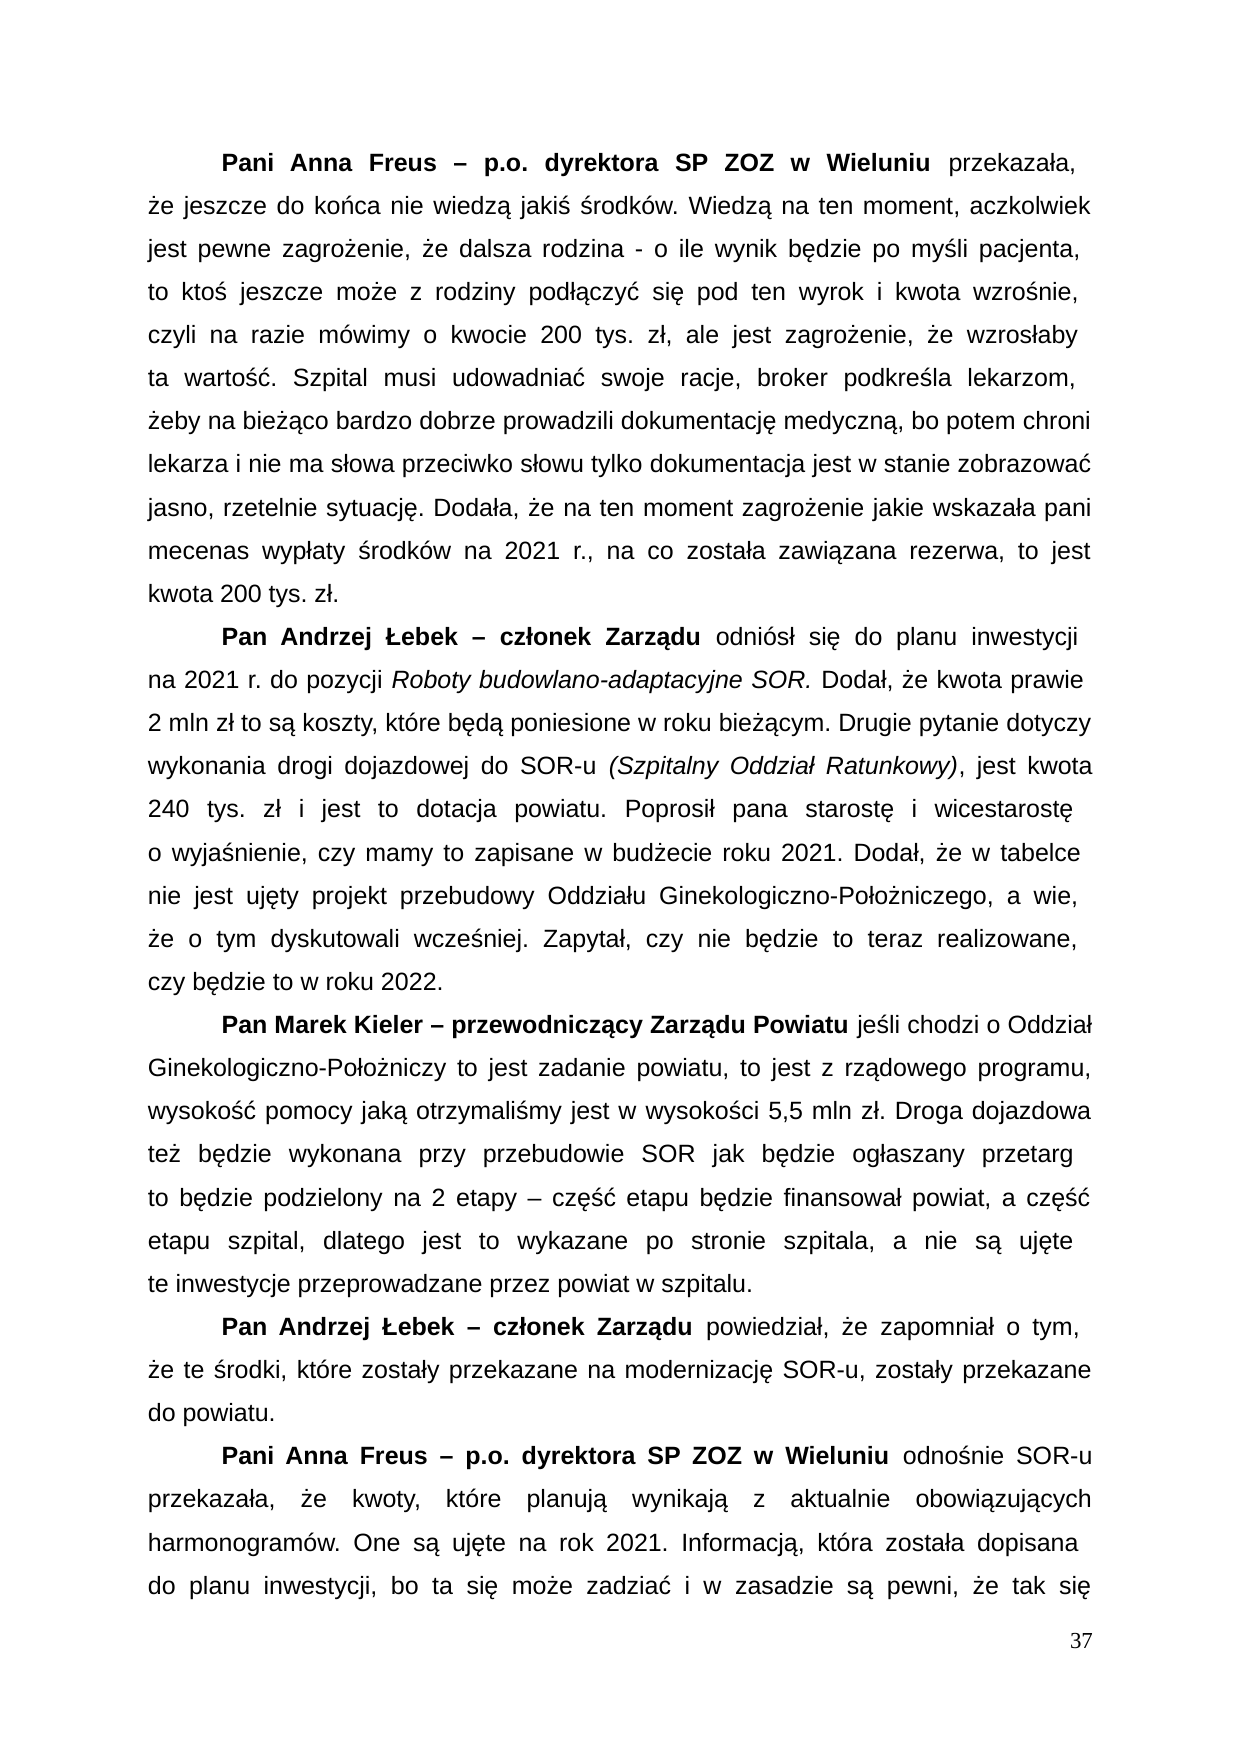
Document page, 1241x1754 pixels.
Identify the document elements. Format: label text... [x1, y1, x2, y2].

text Pani Anna Freus – p.o. dyrektora SP ZOZ w Wieluniu przekazała, że jeszcze do końca nie wiedzą jakiś środków. Wiedzą na ten moment, aczkolwiek jest pewne zagrożenie, że dalsza rodzina - o ile wynik będzie po myśli pacjenta, to ktoś jeszcze może z rodziny podłączyć się pod ten wyrok i kwota wzrośnie, czyli na razie mówimy o kwocie 200 tys. zł, ale jest zagrożenie, że wzrosłaby ta wartość. Szpital musi udowadniać swoje racje, broker podkreśla lekarzom, żeby na bieżąco bardzo dobrze prowadzili dokumentację medyczną, bo potem chroni lekarza i nie ma słowa przeciwko słowu tylko dokumentacja jest w stanie zobrazować jasno, rzetelnie sytuację. Dodała, że na ten moment zagrożenie jakie wskazała pani mecenas wypłaty środków na 2021 r., na co została zawiązana rezerwa, to jest kwota 200 tys. zł. [148, 148, 1093, 608]
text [148, 1441, 1093, 1599]
text Pan Andrzej Łebek – członek Zarządu powiedział, że zapomniał o tym, że te środki, które zostały przekazane na modernizację SOR-u, zostały przekazane do powiatu. [148, 1312, 1093, 1427]
text Pan Andrzej Łebek – członek Zarządu odniósł się do planu inwestycji na 2021 r. do pozycji Roboty budowlano-adaptacyjne SOR. Dodał, że kwota prawie 2 mln zł to są koszty, które będą poniesione w roku bieżącym. Drugie pytanie dotyczy wykonania drogi dojazdowej do SOR-u (Szpitalny Oddział Ratunkowy), jest kwota 240 tys. zł i jest to dotacja powiatu. Poprosił pana starostę i wicestarostę o wyjaśnienie, czy mamy to zapisane w budżecie roku 2021. Dodał, że w tabelce nie jest ujęty projekt przebudowy Oddziału Ginekologiczno-Położniczego, a wie, że o tym dyskutowali wcześniej. Zapytał, czy nie będzie to teraz realizowane, czy będzie to w roku 2022. [148, 622, 1093, 996]
text Pan Marek Kieler – przewodniczący Zarządu Powiatu jeśli chodzi o Oddział Ginekologiczno-Położniczy to jest zadanie powiatu, to jest z rządowego programu, wysokość pomocy jaką otrzymaliśmy jest w wysokości 5,5 mln zł. Droga dojazdowa też będzie wykonana przy przebudowie SOR jak będzie ogłaszany przetarg to będzie podzielony na 2 etapy – część etapu będzie finansował powiat, a część etapu szpital, dlatego jest to wykazane po stronie szpitala, a nie są ujęte te inwestycje przeprowadzane przez powiat w szpitalu. [148, 1010, 1093, 1298]
